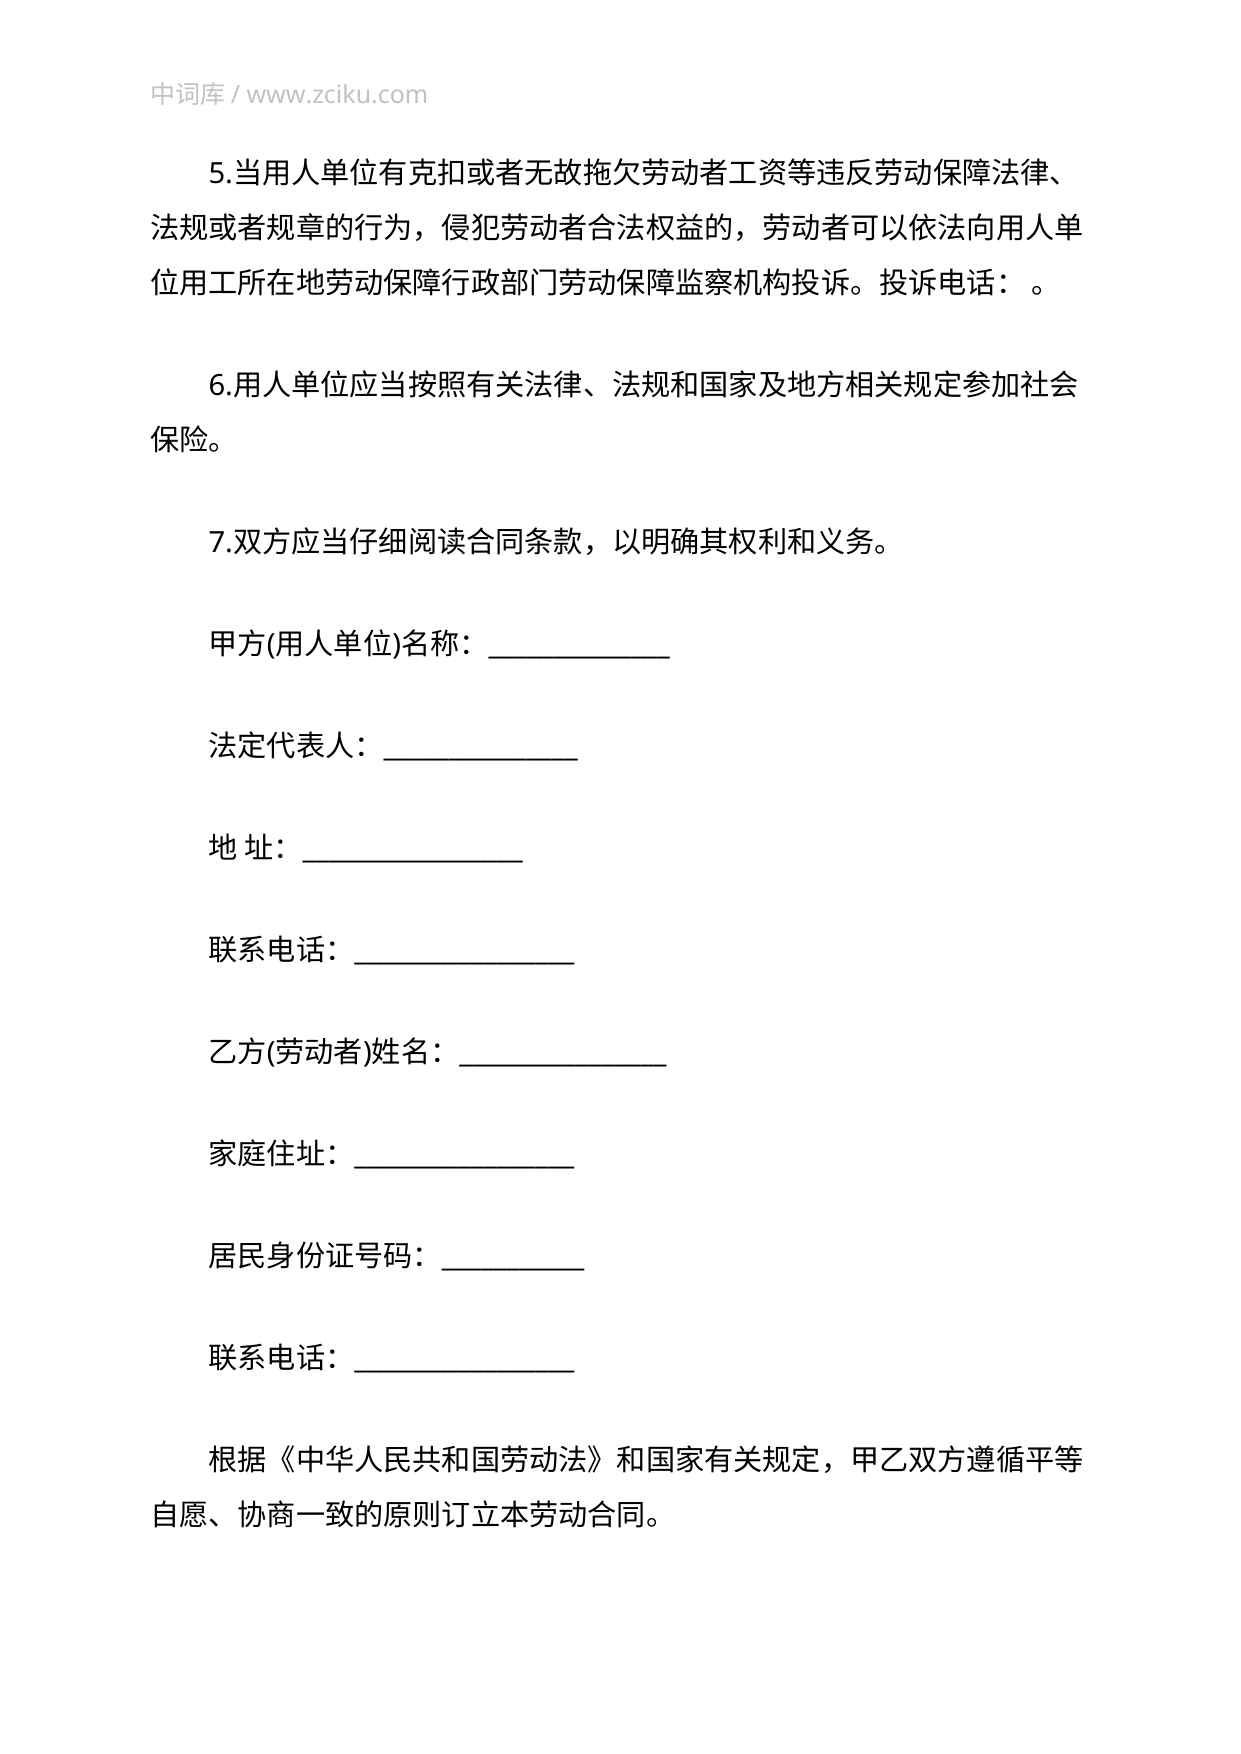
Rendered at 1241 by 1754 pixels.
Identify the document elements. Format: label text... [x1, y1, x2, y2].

text 联系电话：_________________ [150, 926, 1090, 969]
text 家庭住址：_________________ [150, 1130, 1090, 1173]
text 6.用人单位应当按照有关法律、法规和国家及地方相关规定参加社会保险。 [150, 362, 1090, 459]
text 甲方(用人单位)名称：______________ [150, 620, 1090, 663]
text 居民身份证号码：___________ [150, 1232, 1090, 1275]
text 地 址：_________________ [150, 824, 1090, 867]
text 根据《中华人民共和国劳动法》和国家有关规定，甲乙双方遵循平等自愿、协商一致的原则订立本劳动合同。 [150, 1436, 1090, 1533]
text 乙方(劳动者)姓名：________________ [150, 1028, 1090, 1071]
text 联系电话：_________________ [150, 1334, 1090, 1377]
text 7.双方应当仔细阅读合同条款，以明确其权利和义务。 [150, 518, 1090, 561]
text 5.当用人单位有克扣或者无故拖欠劳动者工资等违反劳动保障法律、法规或者规章的行为，侵犯劳动者合法权益的，劳动者可以依法向用人单位用工所在地劳动保障行政部门劳动保障监察机构投诉。投诉电话： 。 [150, 150, 1090, 302]
text 法定代表人：_______________ [150, 722, 1090, 765]
